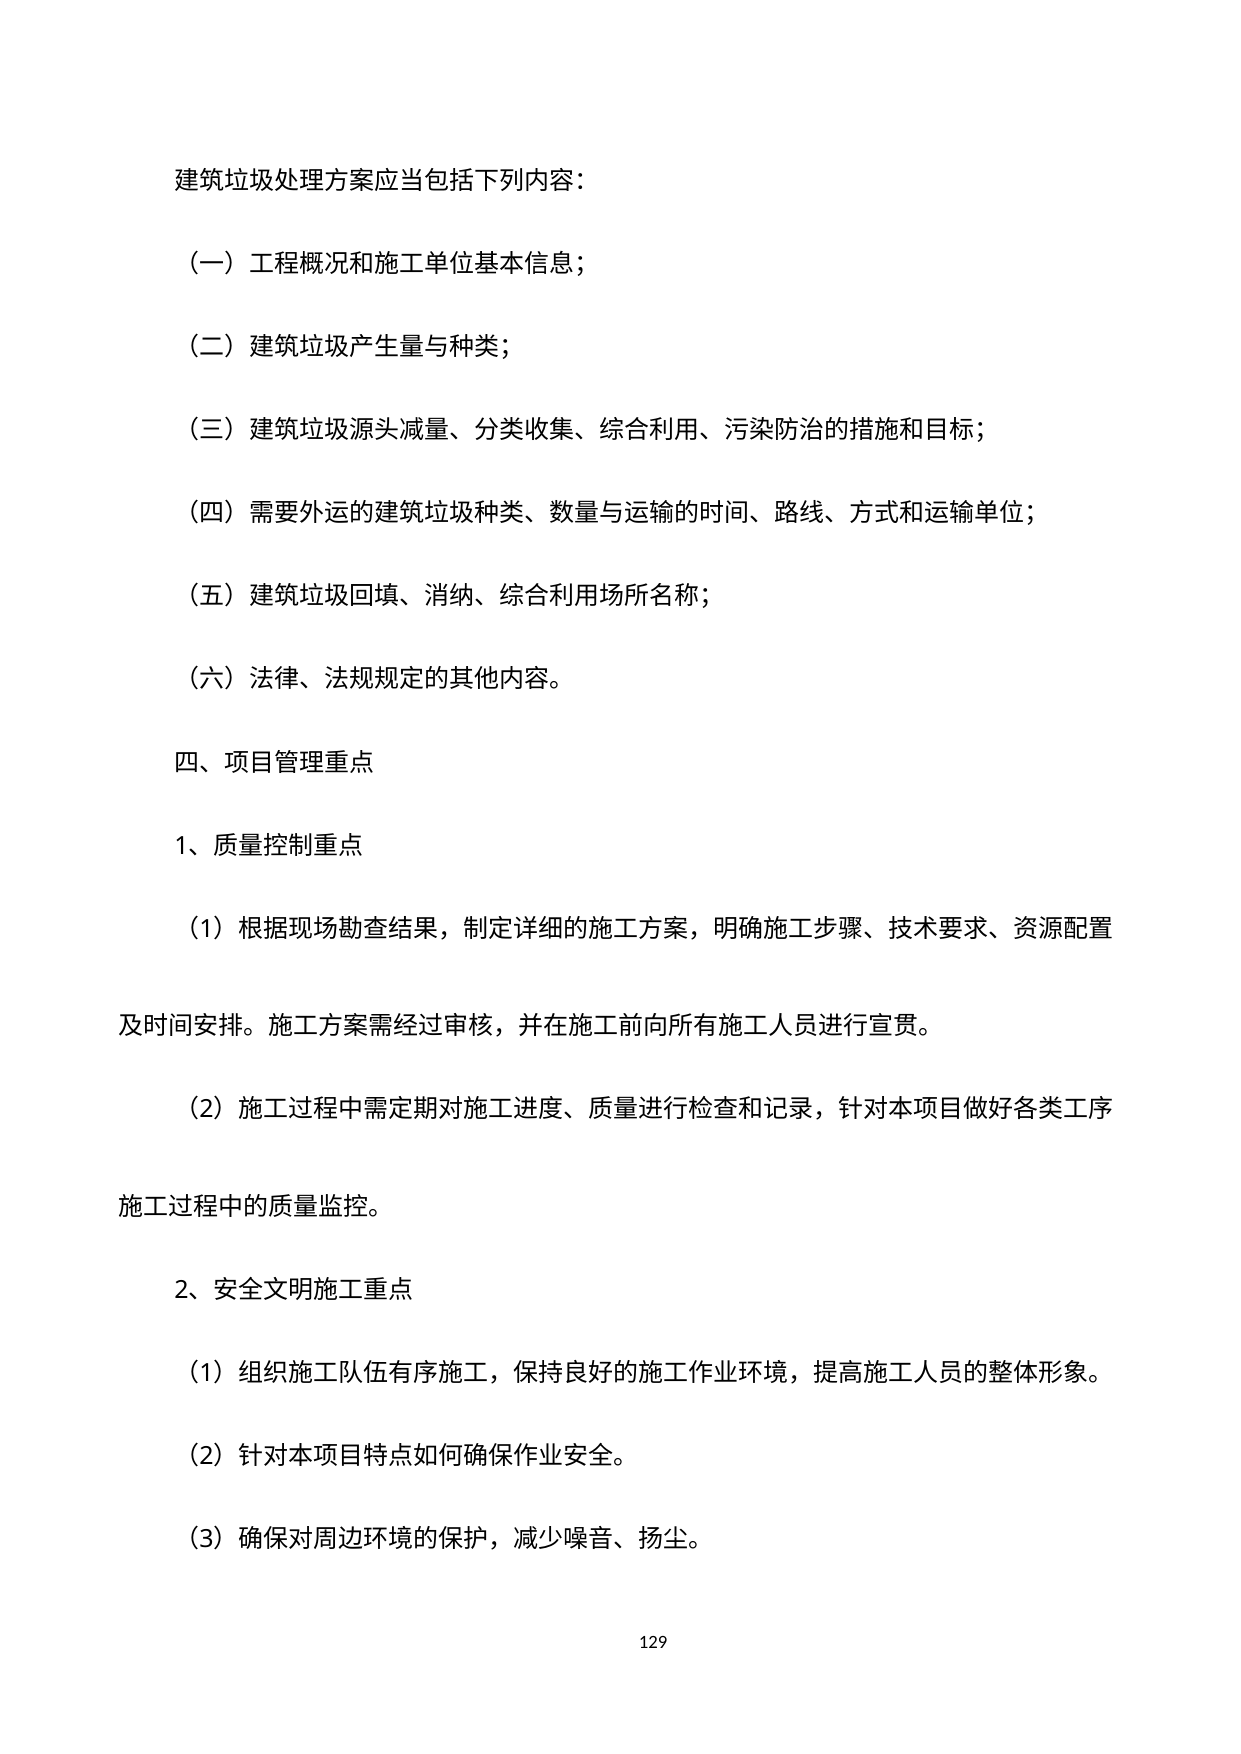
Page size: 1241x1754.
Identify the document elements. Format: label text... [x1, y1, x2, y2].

text （三）建筑垃圾源头减量、分类收集、综合利用、污染防治的措施和目标； [118, 395, 1122, 460]
text 建筑垃圾处理方案应当包括下列内容： [118, 146, 1122, 211]
text （一）工程概况和施工单位基本信息； [118, 229, 1122, 294]
text 四、项目管理重点 [118, 728, 1122, 793]
text （六）法律、法规规定的其他内容。 [118, 644, 1122, 709]
text （1）根据现场勘查结果，制定详细的施工方案，明确施工步骤、技术要求、资源配置及时间安排。施工方案需经过审核，并在施工前向所有施工人员进行宣贯。 [118, 894, 1122, 1056]
text （四）需要外运的建筑垃圾种类、数量与运输的时间、路线、方式和运输单位； [118, 478, 1122, 543]
text （3）确保对周边环境的保护，减少噪音、扬尘。 [118, 1504, 1122, 1569]
text （二）建筑垃圾产生量与种类； [118, 312, 1122, 377]
text （1）组织施工队伍有序施工，保持良好的施工作业环境，提高施工人员的整体形象。 [118, 1338, 1122, 1403]
text （五）建筑垃圾回填、消纳、综合利用场所名称； [118, 561, 1122, 626]
text （2）施工过程中需定期对施工进度、质量进行检查和记录，针对本项目做好各类工序施工过程中的质量监控。 [118, 1074, 1122, 1237]
text （2）针对本项目特点如何确保作业安全。 [118, 1421, 1122, 1486]
text 2、安全文明施工重点 [118, 1255, 1122, 1320]
text 1、质量控制重点 [118, 811, 1122, 876]
